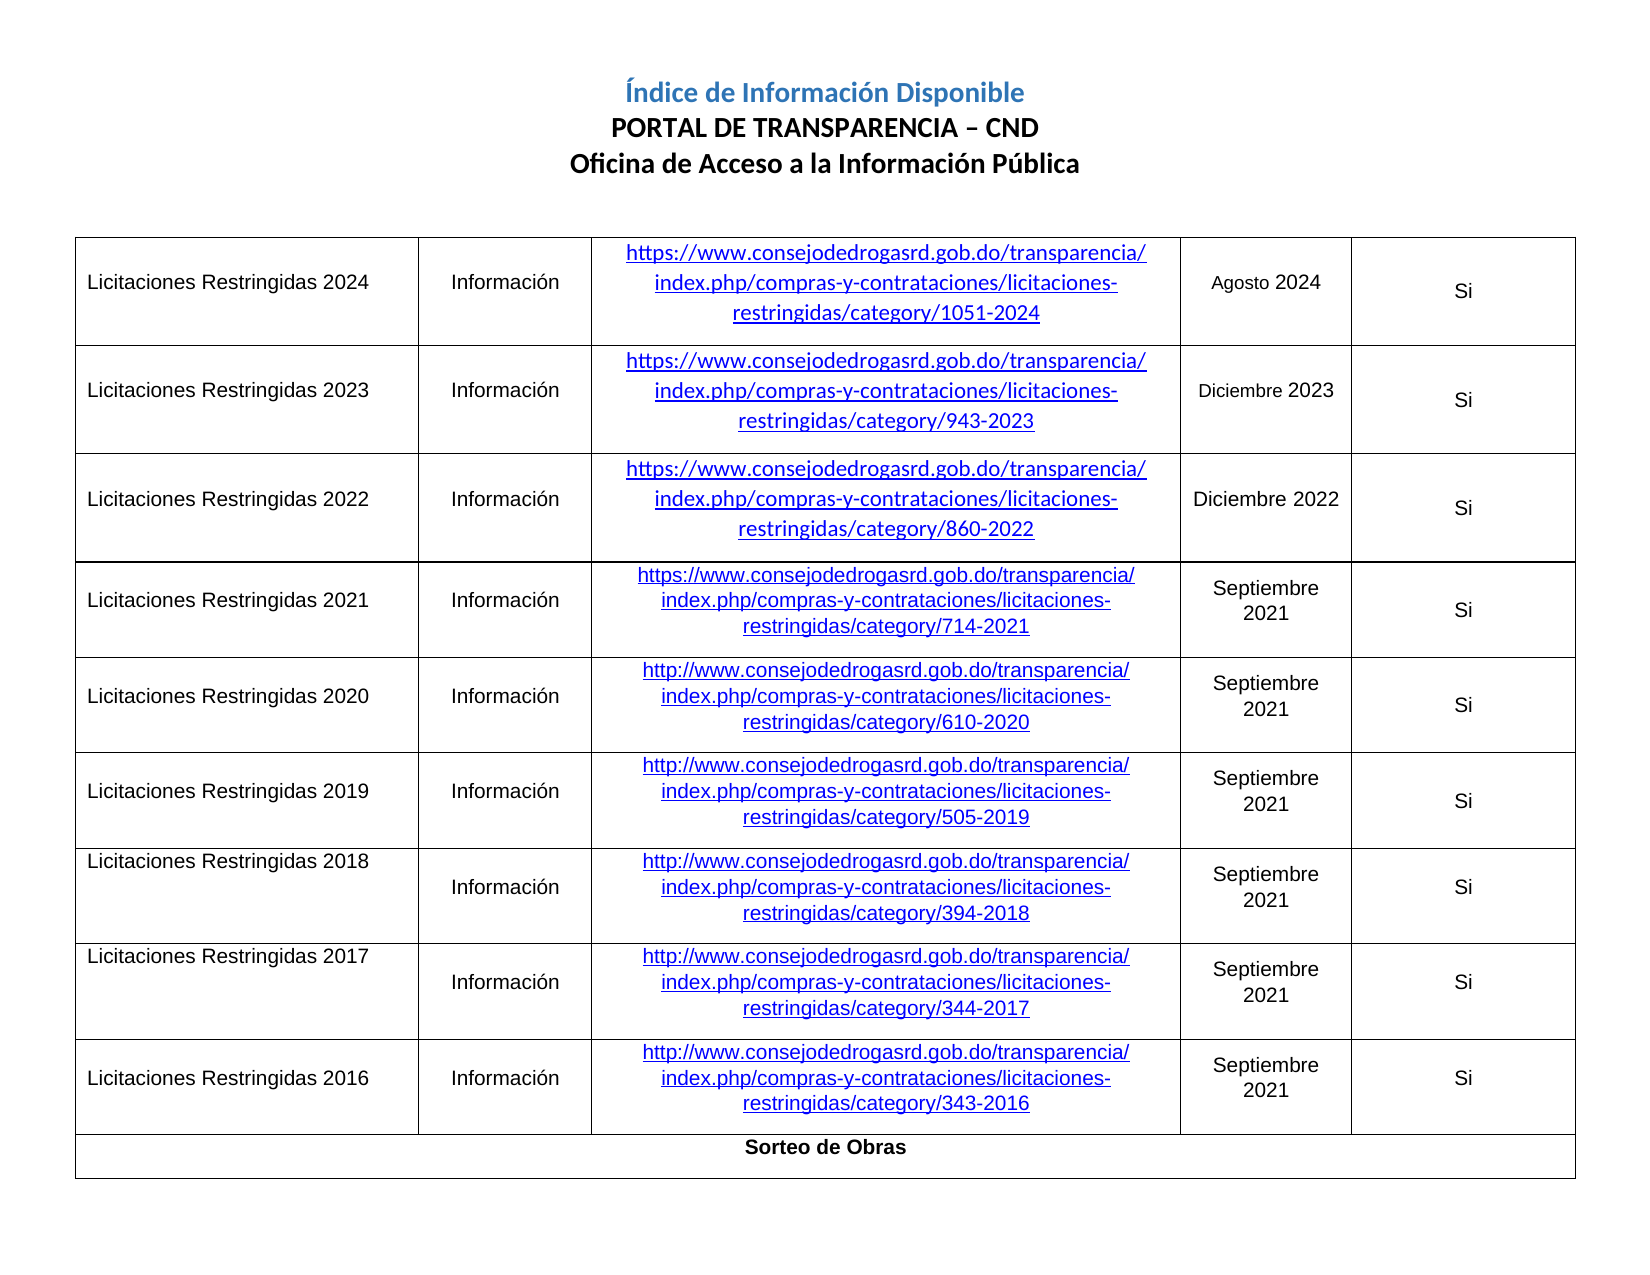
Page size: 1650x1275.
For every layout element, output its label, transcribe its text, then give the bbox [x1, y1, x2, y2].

table_cell Septiembre 2021 [1181, 944, 1351, 1038]
table_cell Si [1352, 1040, 1575, 1134]
table_cell https://www.consejodedrogasrd.gob.do/transparencia/index.php/compras-y-contrataciones/licitaciones-restringidas/category/943-2023 [592, 346, 1180, 453]
table_cell Si [1352, 849, 1575, 943]
table_cell Si [1352, 346, 1575, 453]
table_cell Septiembre 2021 [1181, 1040, 1351, 1134]
table_cell Si [1352, 454, 1575, 561]
table_cell Licitaciones Restringidas 2018 [76, 849, 418, 943]
table_cell http://www.consejodedrogasrd.gob.do/transparencia/index.php/compras-y-contrataciones/licitaciones-restringidas/category/343-2016 [592, 1040, 1180, 1134]
table_cell Licitaciones Restringidas 2016 [76, 1040, 418, 1134]
table_cell Licitaciones Restringidas 2020 [76, 658, 418, 752]
table_cell Información [419, 753, 591, 848]
table_cell Información [419, 454, 591, 561]
table_cell Licitaciones Restringidas 2024 [76, 238, 418, 345]
table_cell Diciembre 2022 [1181, 454, 1351, 561]
table_cell http://www.consejodedrogasrd.gob.do/transparencia/index.php/compras-y-contrataciones/licitaciones-restringidas/category/394-2018 [592, 849, 1180, 943]
table_cell https://www.consejodedrogasrd.gob.do/transparencia/index.php/compras-y-contrataciones/licitaciones-restringidas/category/860-2022 [592, 454, 1180, 561]
table_cell Información [419, 238, 591, 345]
table_cell Si [1352, 238, 1575, 345]
table_cell Si [1352, 658, 1575, 752]
table_cell Licitaciones Restringidas 2023 [76, 346, 418, 453]
table_cell https://www.consejodedrogasrd.gob.do/transparencia/index.php/compras-y-contrataciones/licitaciones-restringidas/category/714-2021 [592, 563, 1180, 657]
table_cell Licitaciones Restringidas 2017 [76, 944, 418, 1038]
table_cell http://www.consejodedrogasrd.gob.do/transparencia/index.php/compras-y-contrataciones/licitaciones-restringidas/category/610-2020 [592, 658, 1180, 752]
table_cell Información [419, 1040, 591, 1134]
table_cell Información [419, 563, 591, 657]
table_cell https://www.consejodedrogasrd.gob.do/transparencia/index.php/compras-y-contrataciones/licitaciones-restringidas/category/1051-2024 [592, 238, 1180, 345]
table_cell Septiembre 2021 [1181, 563, 1351, 657]
table_cell Agosto 2024 [1181, 238, 1351, 345]
table_cell Si [1352, 563, 1575, 657]
table_cell Si [1352, 944, 1575, 1038]
table_cell Sorteo de Obras [76, 1135, 1575, 1178]
table_cell Diciembre 2023 [1181, 346, 1351, 453]
table_cell http://www.consejodedrogasrd.gob.do/transparencia/index.php/compras-y-contrataciones/licitaciones-restringidas/category/344-2017 [592, 944, 1180, 1038]
table_cell Septiembre 2021 [1181, 753, 1351, 848]
table_cell Información [419, 346, 591, 453]
table_cell Licitaciones Restringidas 2019 [76, 753, 418, 848]
table_cell Septiembre 2021 [1181, 849, 1351, 943]
table_cell Información [419, 944, 591, 1038]
table_cell Información [419, 658, 591, 752]
table_cell Si [1352, 753, 1575, 848]
table_cell Septiembre 2021 [1181, 658, 1351, 752]
table_cell Licitaciones Restringidas 2021 [76, 563, 418, 657]
table_cell Licitaciones Restringidas 2022 [76, 454, 418, 561]
table_cell Información [419, 849, 591, 943]
table_cell http://www.consejodedrogasrd.gob.do/transparencia/index.php/compras-y-contrataciones/licitaciones-restringidas/category/505-2019 [592, 753, 1180, 848]
